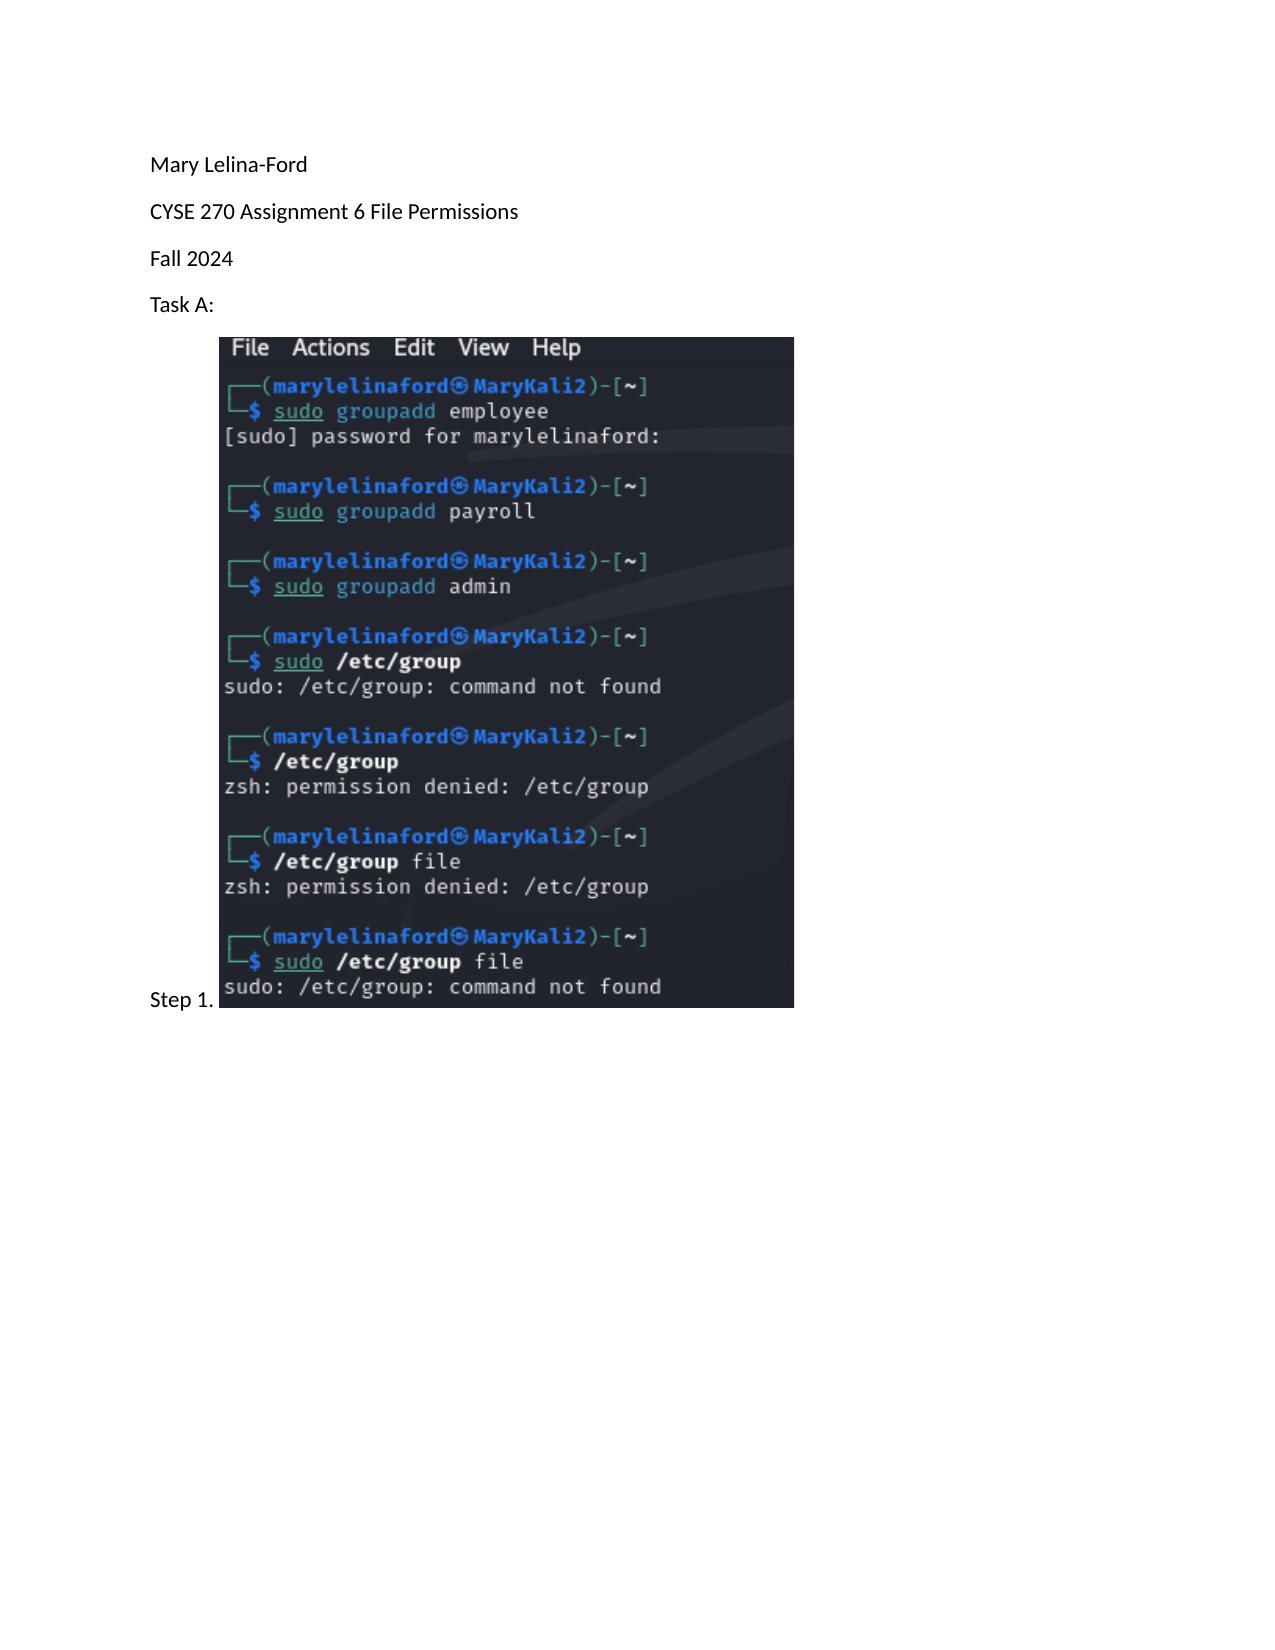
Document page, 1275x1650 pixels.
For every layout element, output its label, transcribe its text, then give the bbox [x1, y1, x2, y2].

text CYSE 270 Assignment 6 File Permissions [150, 197, 1125, 225]
text Mary Lelina-Ford [150, 150, 1125, 178]
picture [219, 337, 795, 1008]
text Task A: [150, 291, 1125, 319]
text Fall 2024 [150, 244, 1125, 272]
